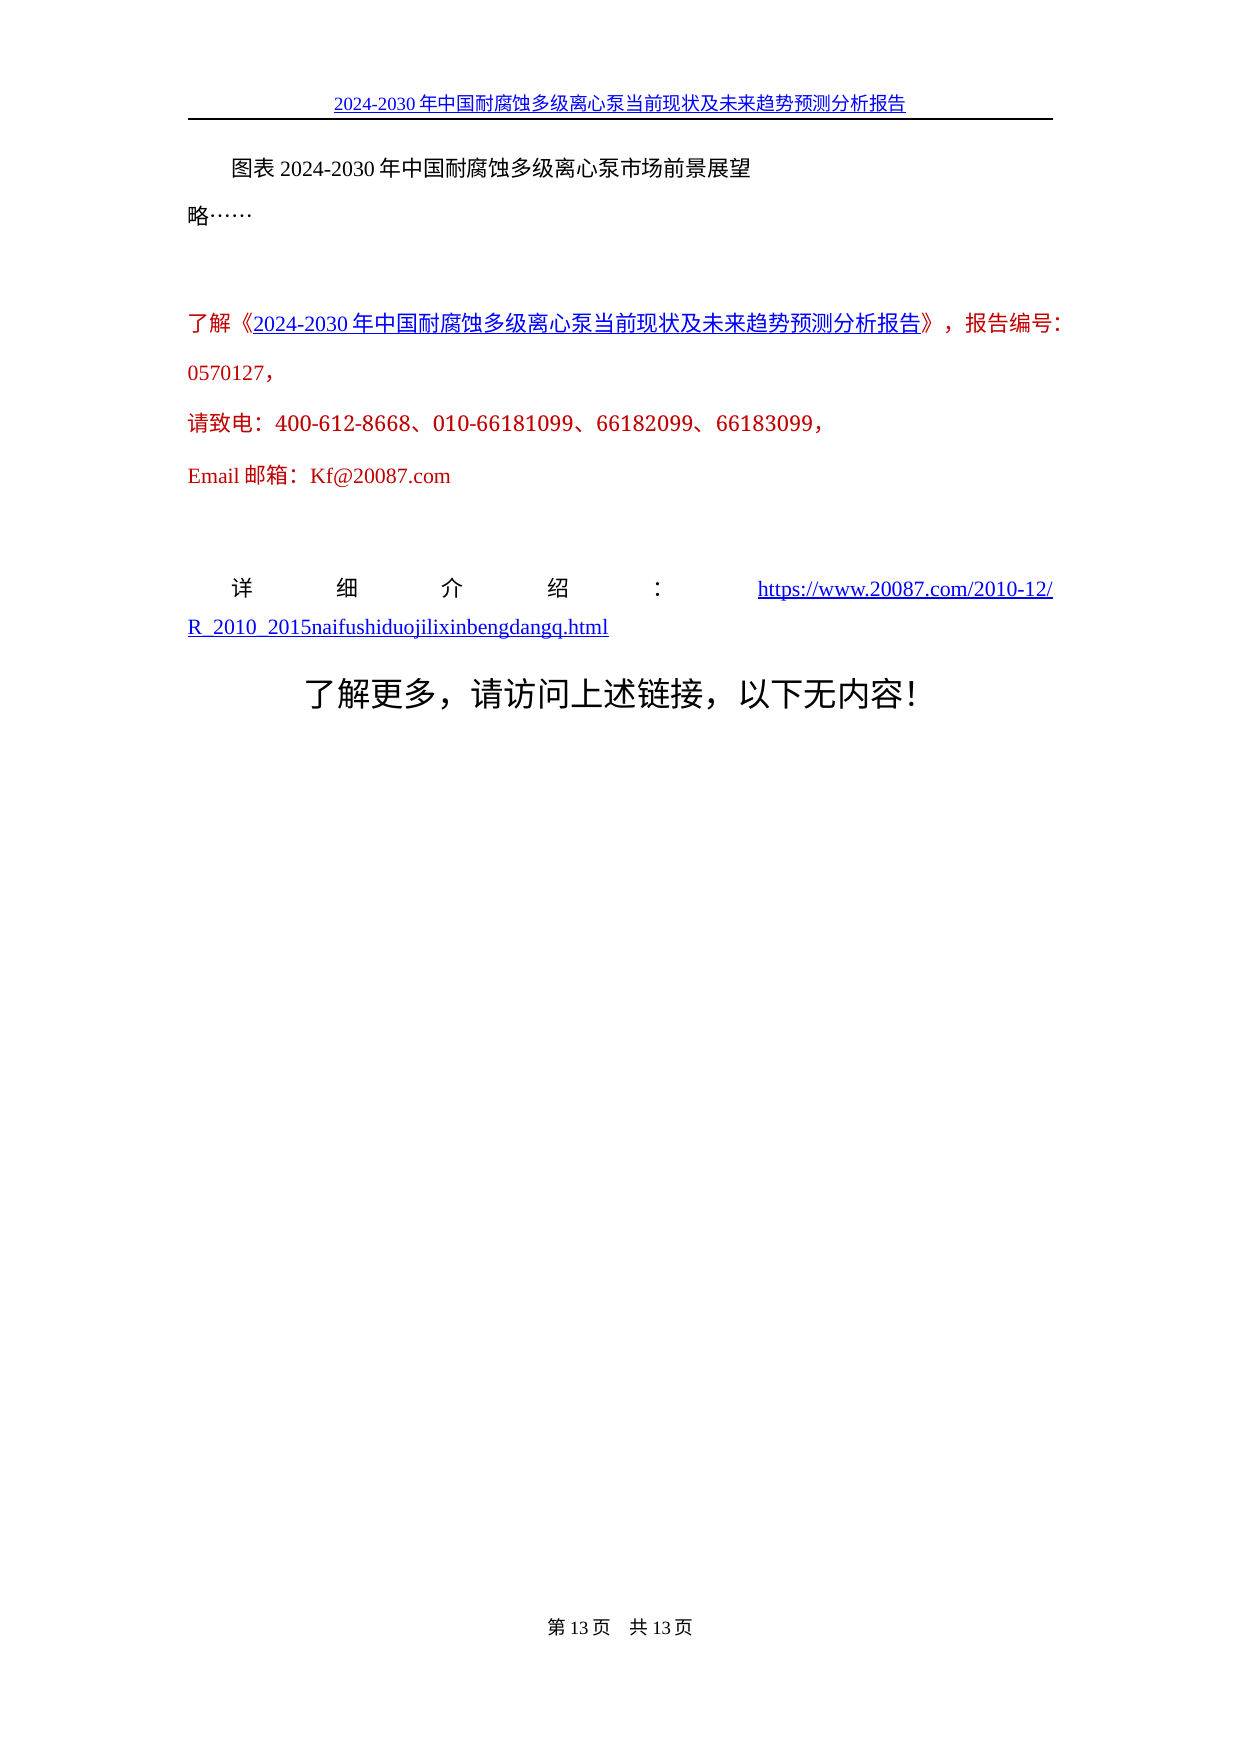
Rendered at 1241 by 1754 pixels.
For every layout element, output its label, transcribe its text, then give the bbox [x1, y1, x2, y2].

text 了解《2024-2030年中国耐腐蚀多级离心泵当前现状及未来趋势预测分析报告》，报告编号：0570127， [187, 305, 1053, 387]
title 了解更多，请访问上述链接，以下无内容！ [187, 659, 1053, 724]
text Email邮箱：Kf@20087.com [187, 457, 1053, 490]
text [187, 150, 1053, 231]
text 请致电：400-612-8668、010-66181099、66182099、66183099， [187, 406, 1053, 438]
text 详细介绍：https://www.20087.com/2010-12/R_2010_2015naifushiduojilixinbengdangq.html [187, 570, 1053, 643]
